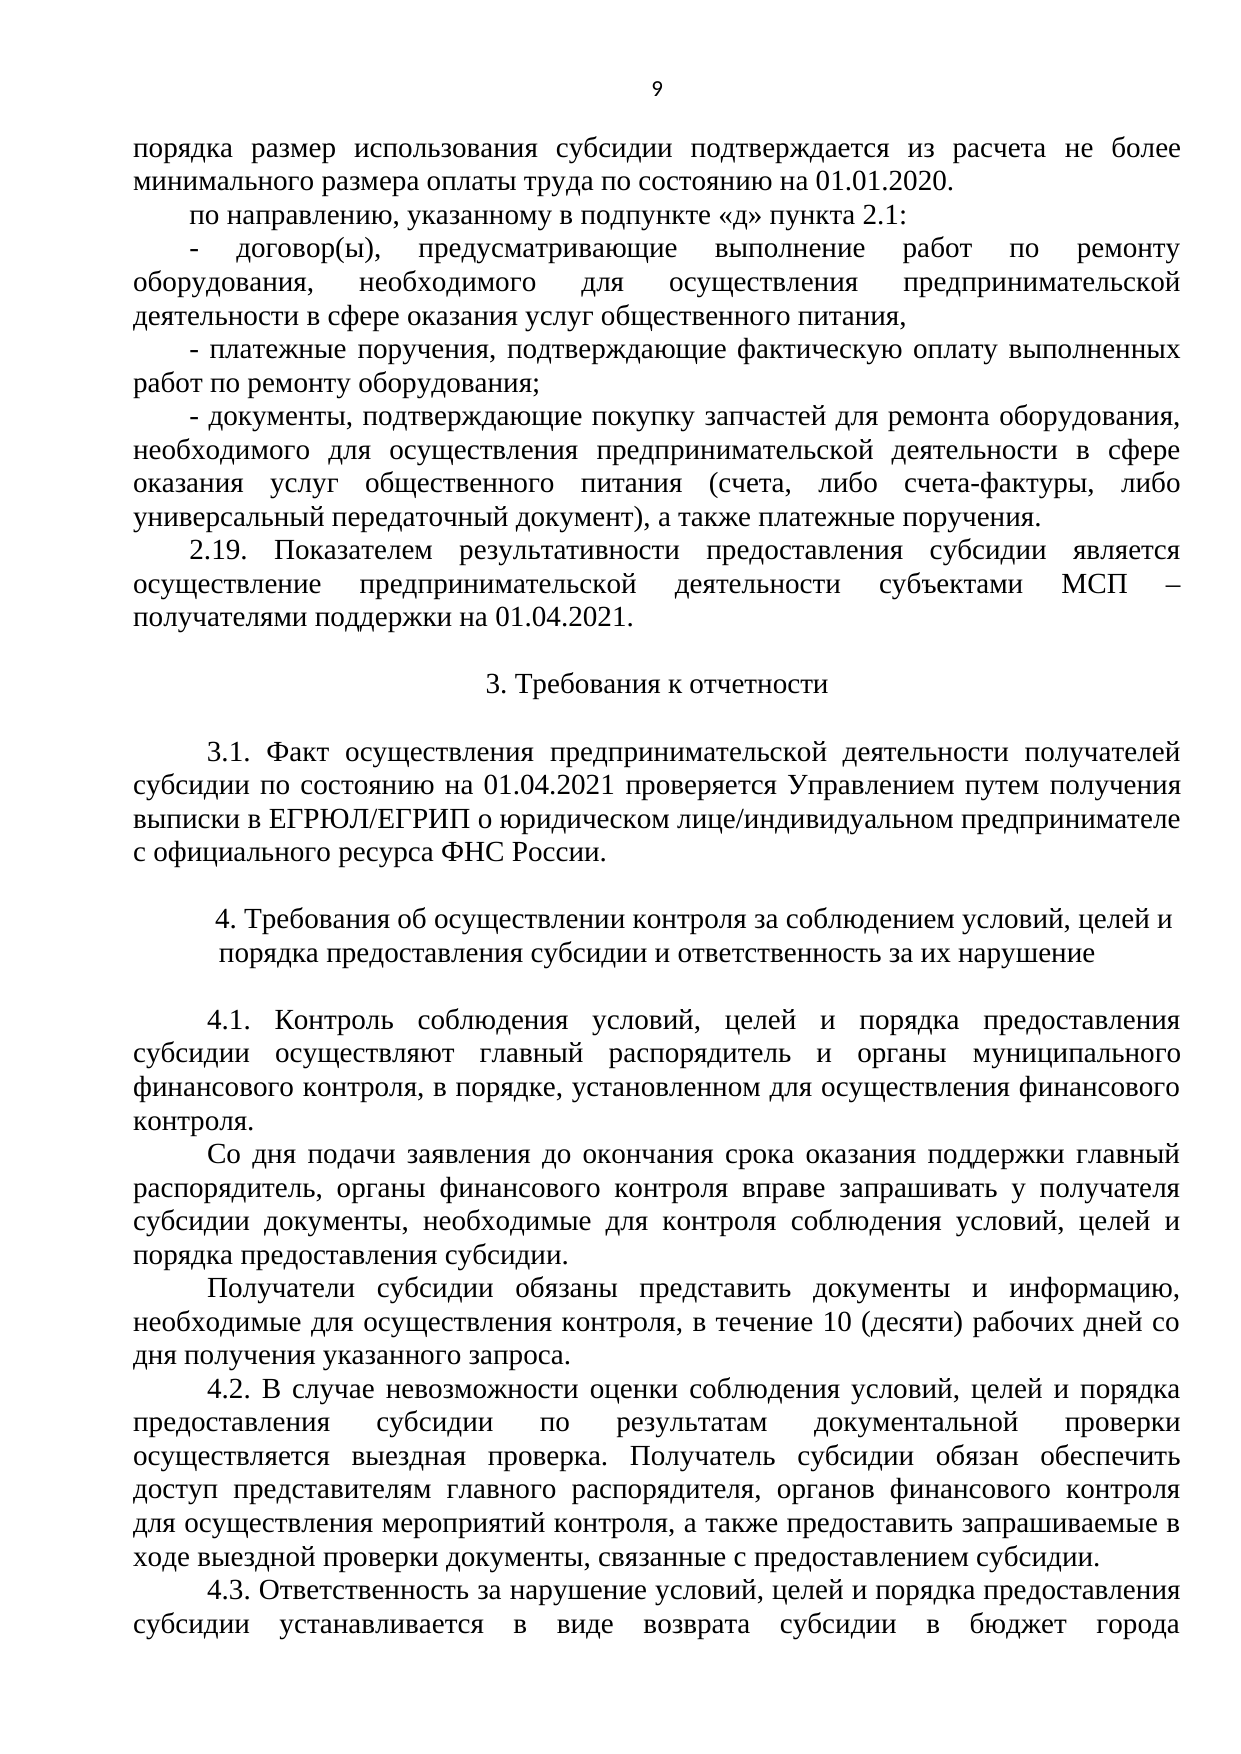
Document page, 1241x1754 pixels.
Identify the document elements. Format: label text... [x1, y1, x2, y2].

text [133, 130, 1181, 197]
text - платежные поручения, подтверждающие фактическую оплату выполненных работ по ремонту оборудования; [133, 331, 1181, 398]
text - договор(ы), предусматривающие выполнение работ по ремонту оборудования, необходимого для осуществления предпринимательской деятельности в сфере оказания услуг общественного питания, [133, 231, 1181, 331]
text 4.1. Контроль соблюдения условий, целей и порядка предоставления субсидии осуществляют главный распорядитель и органы муниципального финансового контроля, в порядке, установленном для осуществления финансового контроля. [133, 1002, 1181, 1136]
text 3.1. Факт осуществления предпринимательской деятельности получателей субсидии по состоянию на 01.04.2021 проверяется Управлением путем получения выписки в ЕГРЮЛ/ЕГРИП о юридическом лице/индивидуальном предпринимателе с официального ресурса ФНС России. [133, 734, 1181, 868]
text 2.19. Показателем результативности предоставления субсидии является осуществление предпринимательской деятельности субъектами МСП – получателями поддержки на 01.04.2021. [133, 532, 1181, 633]
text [133, 1572, 1181, 1639]
text Со дня подачи заявления до окончания срока оказания поддержки главный распорядитель, органы финансового контроля вправе запрашивать у получателя субсидии документы, необходимые для контроля соблюдения условий, целей и порядка предоставления субсидии. [133, 1136, 1181, 1270]
text - документы, подтверждающие покупку запчастей для ремонта оборудования, необходимого для осуществления предпринимательской деятельности в сфере оказания услуг общественного питания (счета, либо счета-фактуры, либо универсальный передаточный документ), а также платежные поручения. [133, 398, 1181, 532]
text 4. Требования об осуществлении контроля за соблюдением условий, целей и порядка предоставления субсидии и ответственность за их нарушение [133, 901, 1181, 968]
text Получатели субсидии обязаны представить документы и информацию, необходимые для осуществления контроля, в течение 10 (десяти) рабочих дней со дня получения указанного запроса. [133, 1270, 1181, 1371]
text по направлению, указанному в подпункте «д» пункта 2.1: [133, 197, 1181, 231]
text 4.2. В случае невозможности оценки соблюдения условий, целей и порядка предоставления субсидии по результатам документальной проверки осуществляется выездная проверка. Получатель субсидии обязан обеспечить доступ представителям главного распорядителя, органов финансового контроля для осуществления мероприятий контроля, а также предоставить запрашиваемые в ходе выездной проверки документы, связанные с предоставлением субсидии. [133, 1371, 1181, 1572]
title 3. Требования к отчетности [133, 667, 1181, 700]
